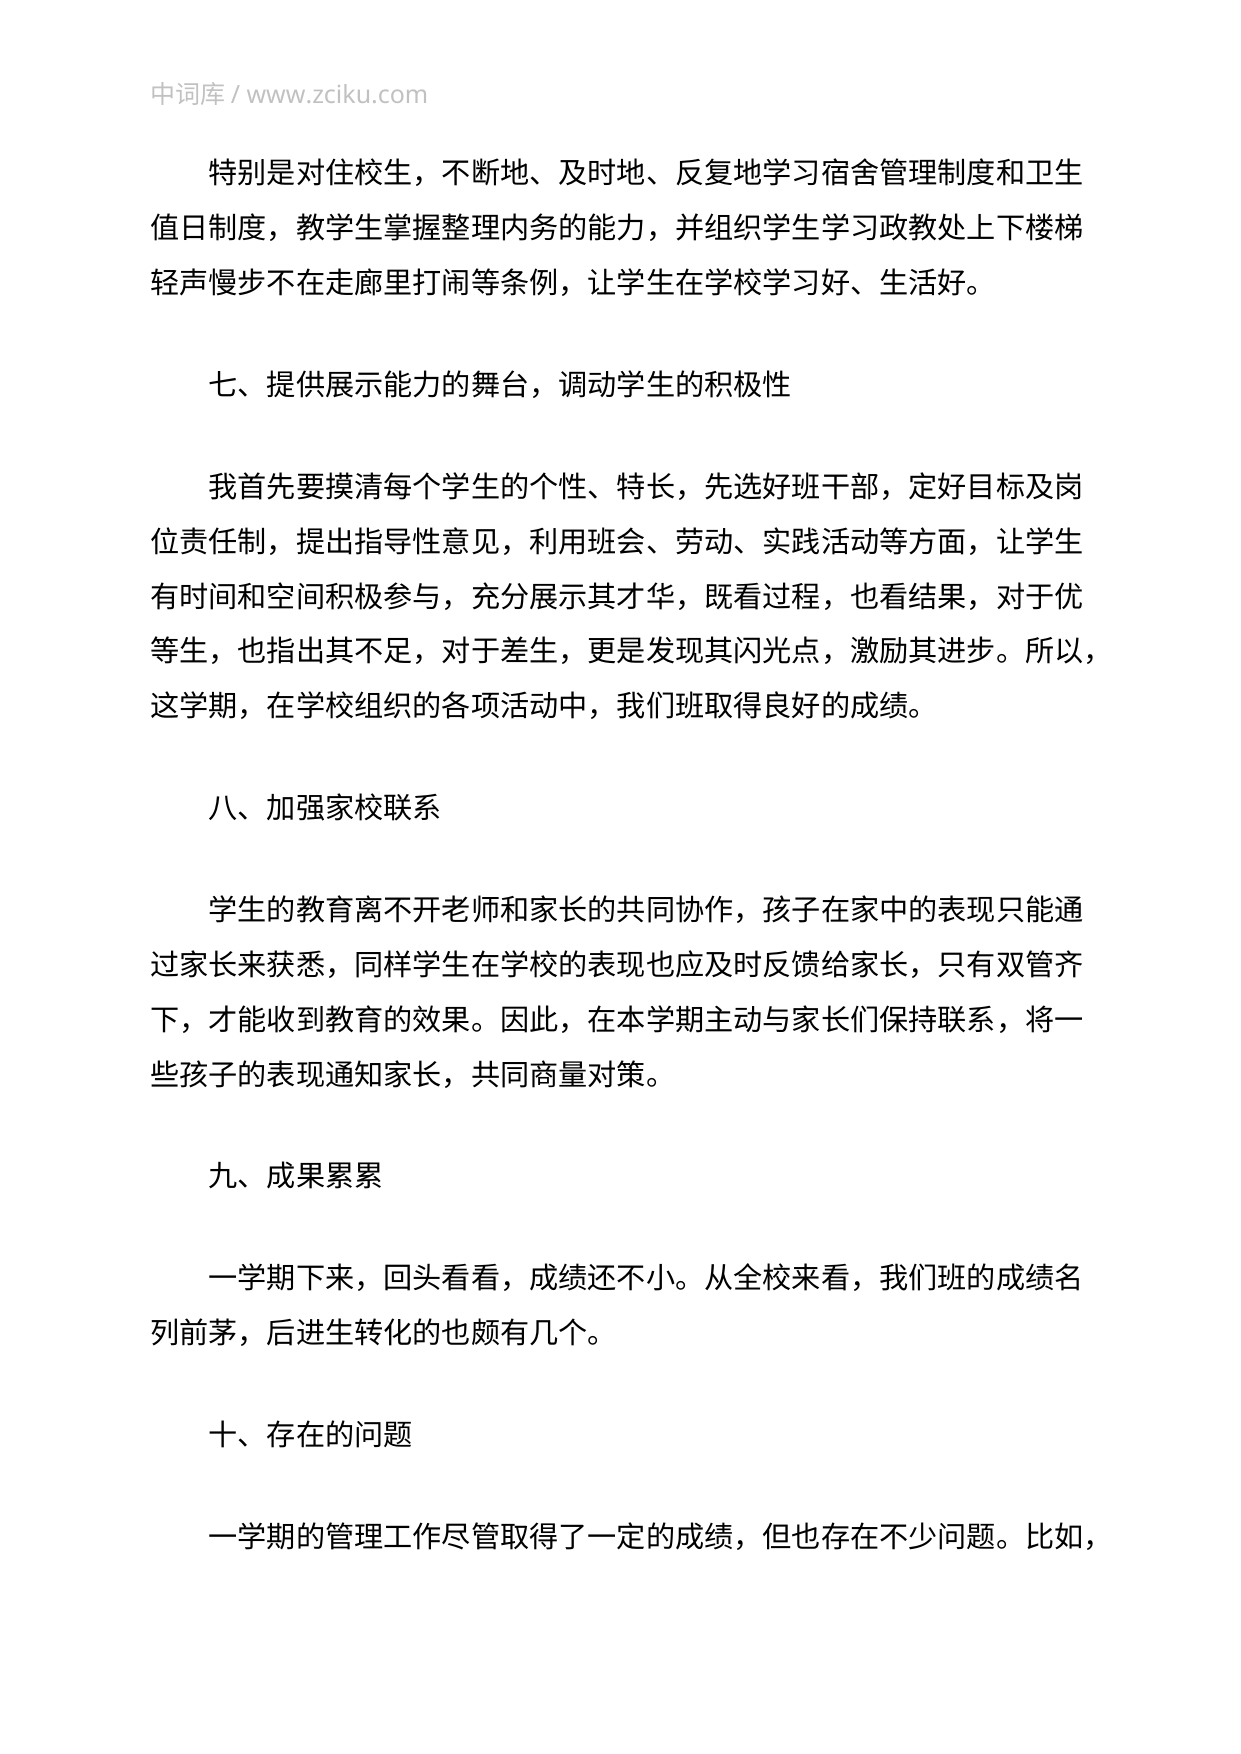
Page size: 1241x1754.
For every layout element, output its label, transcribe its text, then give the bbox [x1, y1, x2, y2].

text 我首先要摸清每个学生的个性、特长，先选好班干部，定好目标及岗位责任制，提出指导性意见，利用班会、劳动、实践活动等方面，让学生有时间和空间积极参与，充分展示其才华，既看过程，也看结果，对于优等生，也指出其不足，对于差生，更是发现其闪光点，激励其进步。所以，这学期，在学校组织的各项活动中，我们班取得良好的成绩。 [150, 463, 1090, 725]
text 学生的教育离不开老师和家长的共同协作，孩子在家中的表现只能通过家长来获悉，同样学生在学校的表现也应及时反馈给家长，只有双管齐下，才能收到教育的效果。因此，在本学期主动与家长们保持联系，将一些孩子的表现通知家长，共同商量对策。 [150, 886, 1090, 1093]
text 九、成果累累 [150, 1153, 1090, 1195]
text 七、提供展示能力的舞台，调动学生的积极性 [150, 362, 1090, 404]
text 八、加强家校联系 [150, 785, 1090, 827]
text 一学期下来，回头看看，成绩还不小。从全校来看，我们班的成绩名列前茅，后进生转化的也颇有几个。 [150, 1255, 1090, 1352]
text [150, 1513, 1090, 1555]
text 特别是对住校生，不断地、及时地、反复地学习宿舍管理制度和卫生值日制度，教学生掌握整理内务的能力，并组织学生学习政教处上下楼梯轻声慢步不在走廊里打闹等条例，让学生在学校学习好、生活好。 [150, 150, 1090, 302]
text 十、存在的问题 [150, 1411, 1090, 1454]
